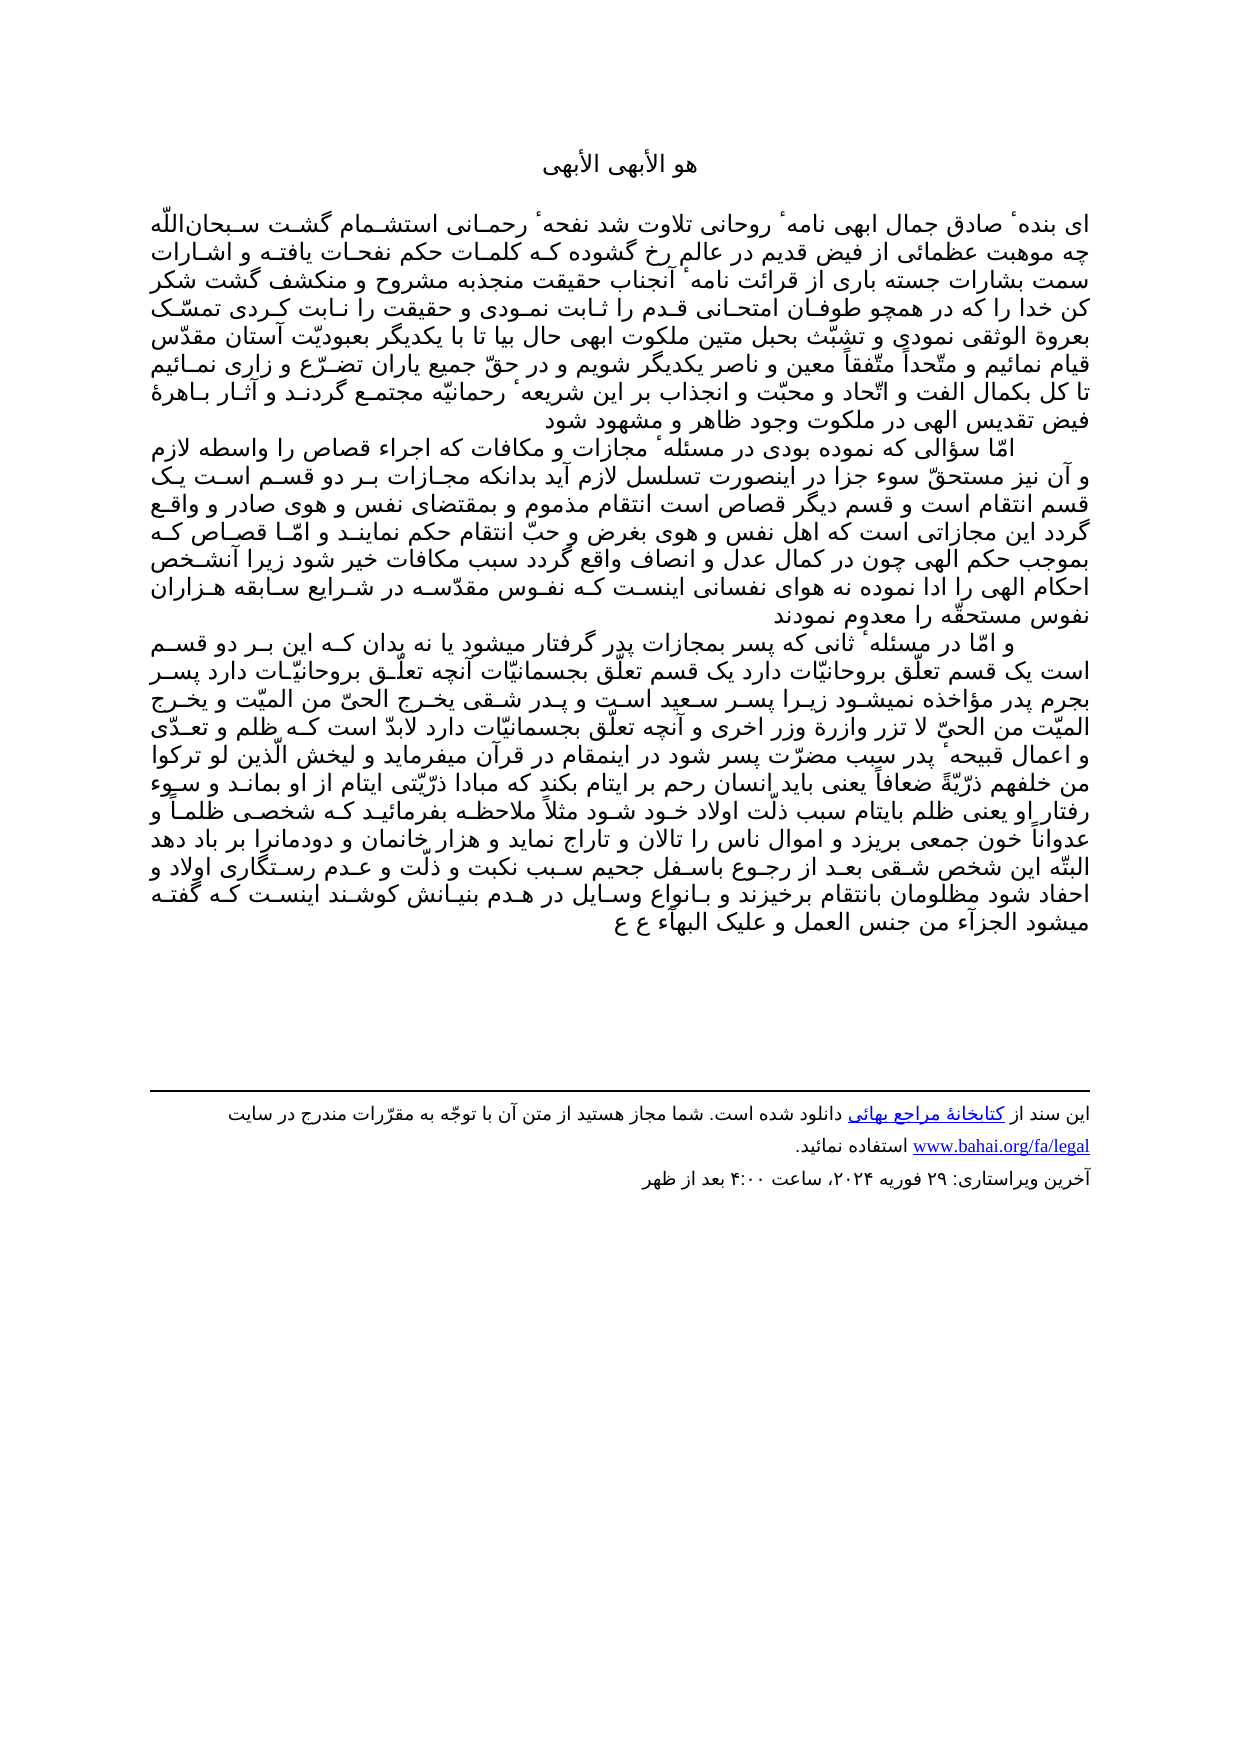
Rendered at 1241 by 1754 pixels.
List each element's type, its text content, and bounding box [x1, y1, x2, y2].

text امّا سؤالی که نموده بودی در مسئلهٴ مجازات و مکافات که اجراء قصاص را واسطه لازم و آن نیز مستحقّ سوء جزا در اینصورت تسلسل لازم آید بدانکه مجازات بر دو قسم است یک قسم انتقام است و قسم دیگر قصاص است انتقام مذموم و بمقتضای نفس و هوی صادر و واقع گردد این مجازاتی است که اهل نفس و هوی بغرض و حبّ انتقام حکم نمایند و امّا قصاص که بموجب حکم الهی چون در کمال عدل و انصاف واقع گردد سبب مکافات خیر شود زیرا آنشخص احکام الهی را ادا نموده نه هوای نفسانی اینست که نفوس مقدّسه در شرایع سابقه هزاران نفوس مستحقّه را معدوم نمودند [150, 434, 1090, 629]
text آخرین ویراستاری: ۲۹ فوریه ۲۰۲۴، ساعت ۴:۰۰ بعد از ظهر [150, 1167, 1090, 1189]
text این سند از کتابخانهٔ مراجع بهائی دانلود شده است. شما مجاز هستید از متن آن با توجّه به مقرّرات مندرج در سایت www.bahai.org/fa/legal استفاده نمائید. [150, 1103, 1090, 1157]
text و امّا در مسئلهٴ ثانی که پسر بمجازات پدر گرفتار میشود یا نه بدان که این بر دو قسم است یک قسم تعلّق بروحانیّات دارد یک قسم تعلّق بجسمانیّات آنچه تعلّق بروحانیّات دارد پسر بجرم پدر مؤاخذه نمیشود زیرا پسر سعید است و پدر شقی یخرج الحیّ من المیّت و یخرج المیّت من الحیّ لا تزر وازرة وزر اخری و آنچه تعلّق بجسمانیّات دارد لابدّ است که ظلم و تعدّی و اعمال قبیحهٴ پدر سبب مضرّت پسر شود در اینمقام در قرآن میفرماید و لیخش الّذین لو ترکوا من خلفهم ذرّیّةً ضعافاً یعنی باید انسان رحم بر ایتام بکند که مبادا ذرّیّتی ایتام از او بماند و سوء رفتار او یعنی ظلم بایتام سبب ذلّت اولاد خود شود مثلاً ملاحظه بفرمائید که شخصی ظلماً و عدواناً خون جمعی بریزد و اموال ناس را تالان و تاراج نماید و هزار خانمان و دودمانرا بر باد دهد البتّه این شخص شقی بعد از رجوع باسفل جحیم سبب نکبت و ذلّت و عدم رستگاری اولاد و احفاد شود مظلومان بانتقام برخیزند و بانواع وسایل در هدم بنیانش کوشند اینست که گفته میشود الجزآء من جنس العمل و علیک البهآء ع ع [150, 629, 1090, 936]
text هو الأبهی الأبهی [150, 150, 1090, 178]
text ای بندهٴ صادق جمال ابهی نامهٴ روحانی تلاوت شد نفحهٴ رحمانی استشمام گشت سبحان‌اللّه چه موهبت عظمائی از فیض قدیم در عالم رخ گشوده که کلمات حکم نفحات یافته و اشارات سمت بشارات جسته باری از قرائت نامهٴ آنجناب حقیقت منجذبه مشروح و منکشف گشت شکر کن خدا را که در همچو طوفان امتحانی قدم را ثابت نمودی و حقیقت را نابت کردی تمسّک بعروة الوثقی نمودی و تشبّث بحبل متین ملکوت ابهی حال بیا تا با یکدیگر بعبودیّت آستان مقدّس قیام نمائیم و متّحداً متّفقاً معین و ناصر یکدیگر شویم و در حقّ جمیع یاران تضرّع و زاری نمائیم تا کل بکمال الفت و اتّحاد و محبّت و انجذاب بر این شریعهٴ رحمانیّه مجتمع گردند و آثار باهرۀ فیض تقدیس الهی در ملکوت وجود ظاهر و مشهود شود [150, 211, 1090, 434]
